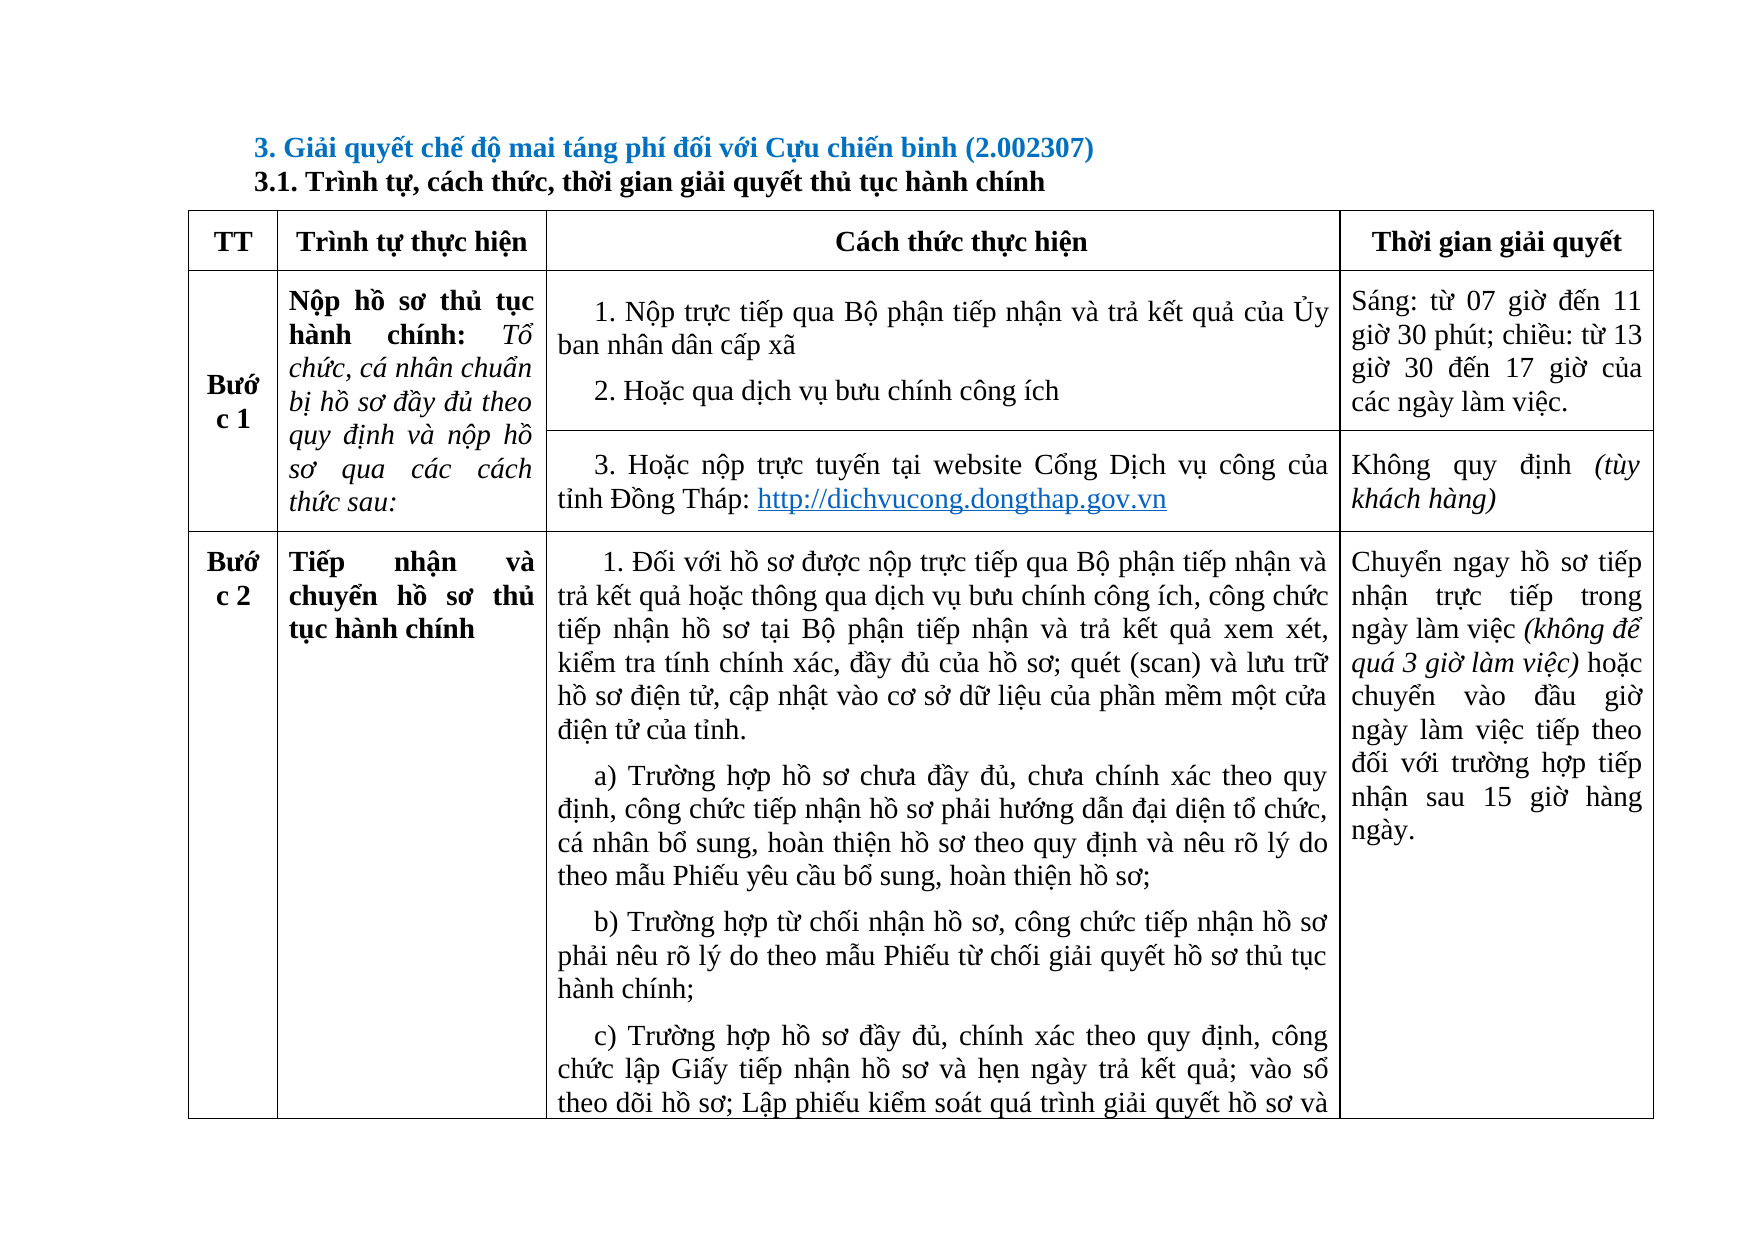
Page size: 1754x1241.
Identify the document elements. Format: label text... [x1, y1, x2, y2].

table_cell 3. Hoặc nộp trực tuyến tại website Cổng Dịch vụ công của tỉnh Đồng Tháp: http://dichvucong.dongthap.gov.vn [547, 431, 1339, 531]
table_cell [278, 532, 546, 1118]
list 3.1. Trình tự, cách thức, thời gian giải quyết thủ tục hành chính [254, 164, 1648, 198]
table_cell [547, 532, 1339, 1118]
table_header TT [189, 211, 277, 270]
table_cell 1. Nộp trực tiếp qua Bộ phận tiếp nhận và trả kết quả của Ủy ban nhân dân cấp xã 2. Hoặc qua dịch vụ bưu chính công ích [547, 271, 1339, 430]
table_cell Bước 2 [189, 532, 277, 1118]
table_cell Nộp hồ sơ thủ tục hành chính: Tổ chức, cá nhân chuẩn bị hồ sơ đầy đủ theo quy định và nộp hồ sơ qua các cách thức sau: [278, 271, 546, 531]
table_header Thời gian giải quyết [1341, 211, 1653, 270]
list 3. Giải quyết chế độ mai táng phí đối với Cựu chiến binh (2.002307) [254, 131, 1648, 164]
table_cell Sáng: từ 07 giờ đến 11 giờ 30 phút; chiều: từ 13 giờ 30 đến 17 giờ của các ngày làm việc. [1341, 271, 1653, 430]
table_cell Không quy định (tùy khách hàng) [1341, 431, 1653, 531]
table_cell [1341, 532, 1653, 1118]
table_cell Bước 1 [189, 271, 277, 531]
table_header Cách thức thực hiện [547, 211, 1339, 270]
table_header Trình tự thực hiện [278, 211, 546, 270]
